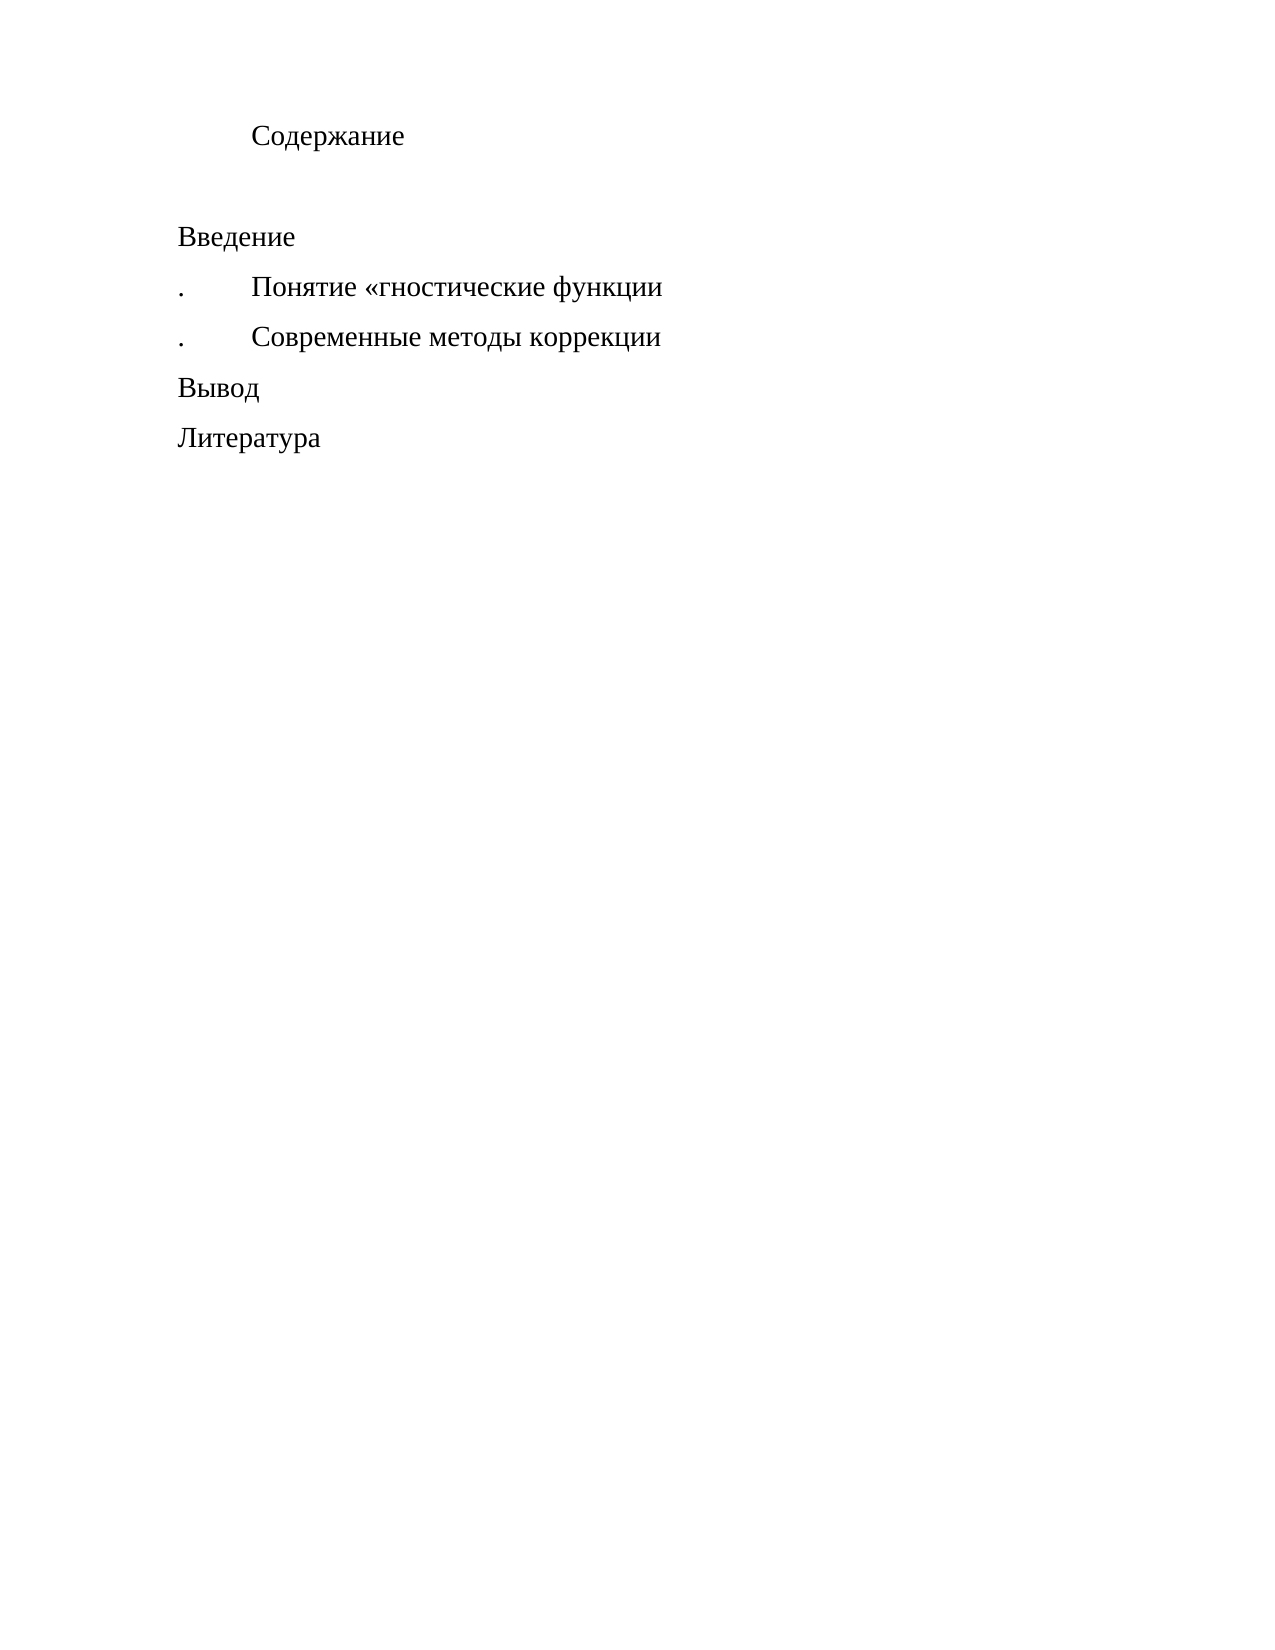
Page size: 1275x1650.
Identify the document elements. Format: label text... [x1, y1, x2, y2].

text . Современные методы коррекции [177, 319, 1186, 353]
text Введение [177, 219, 1186, 252]
text . Понятие «гностические функции [177, 269, 1186, 303]
text Содержание [177, 118, 1186, 152]
text Литература [177, 420, 1186, 453]
text Вывод [177, 370, 1186, 403]
